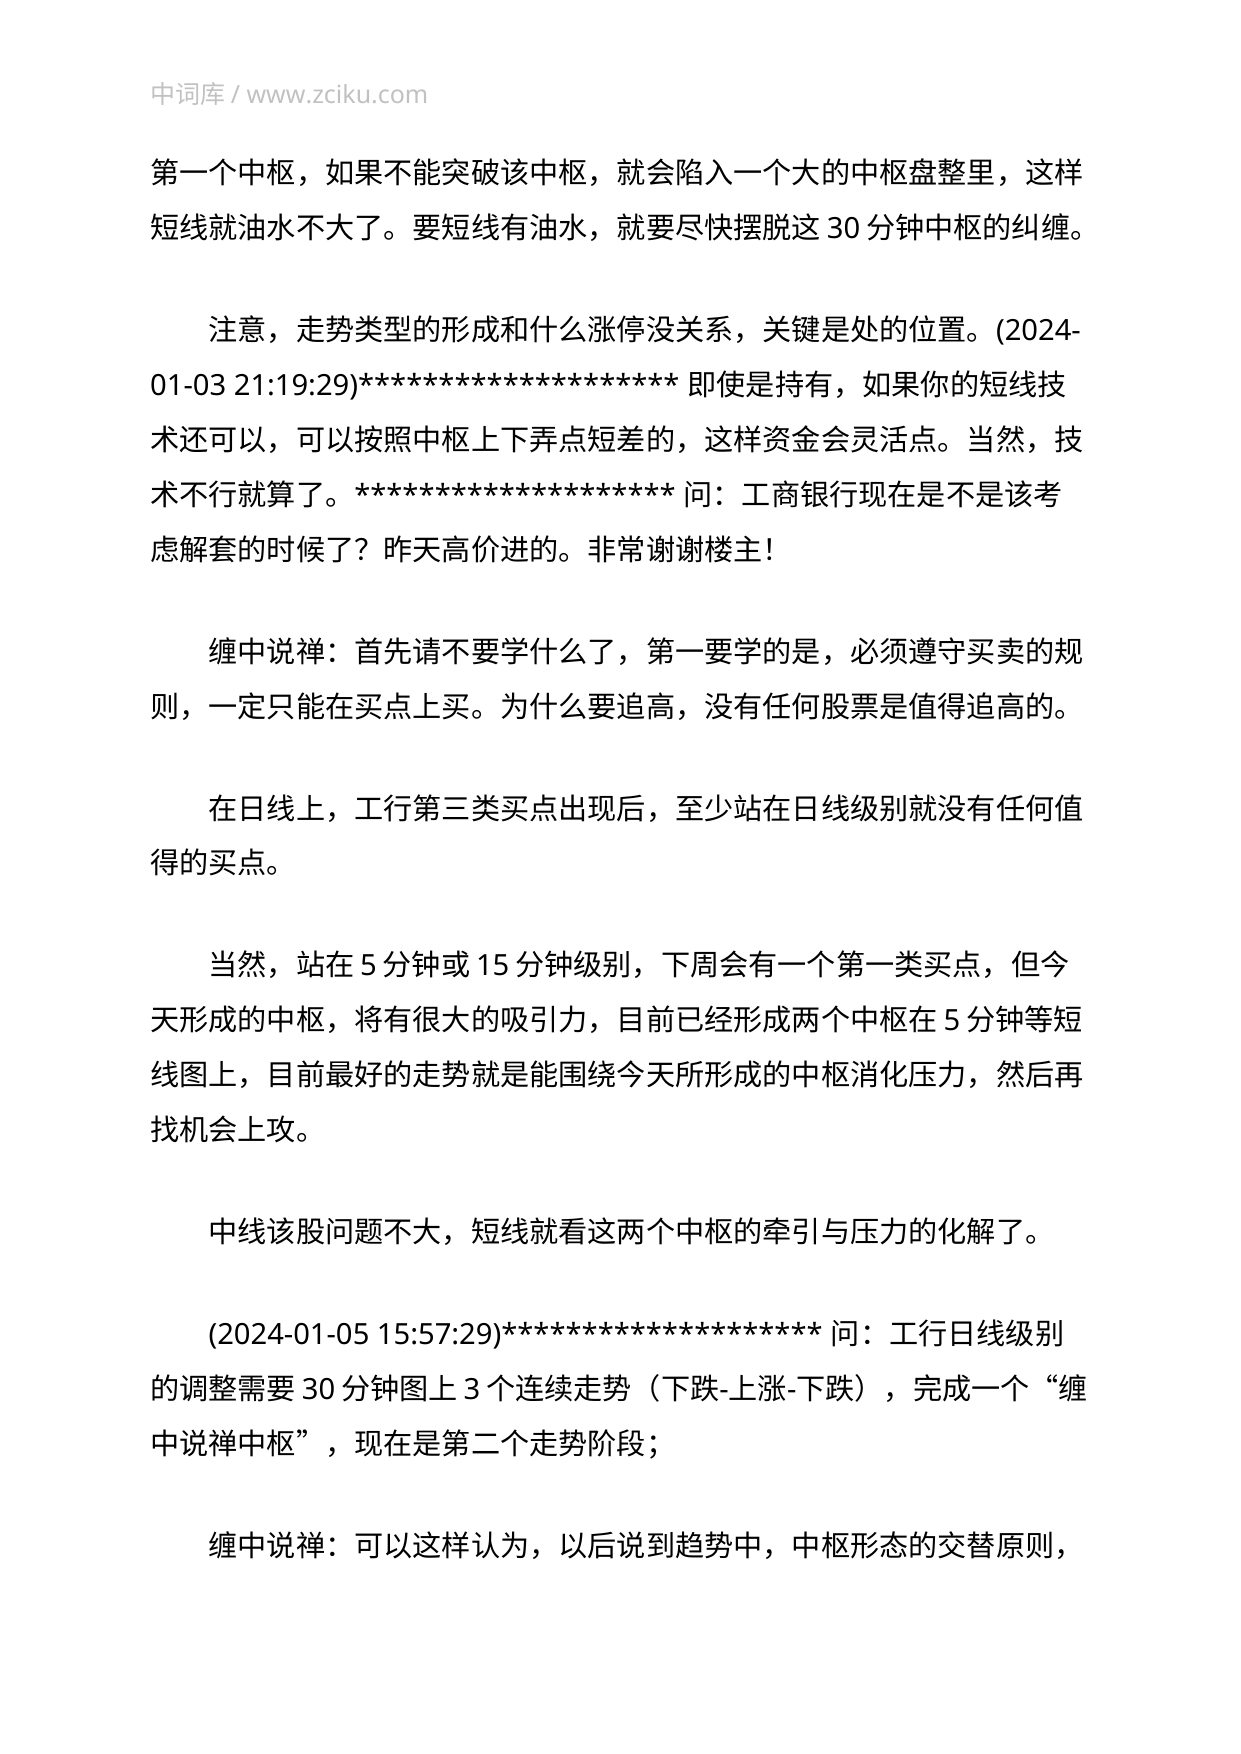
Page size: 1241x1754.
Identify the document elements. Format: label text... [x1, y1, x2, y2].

text 缠中说禅：首先请不要学什么了，第一要学的是，必须遵守买卖的规则，一定只能在买点上买。为什么要追高，没有任何股票是值得追高的。 [150, 628, 1090, 726]
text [150, 150, 1090, 247]
text 当然，站在5分钟或15分钟级别，下周会有一个第一类买点，但今天形成的中枢，将有很大的吸引力，目前已经形成两个中枢在5分钟等短线图上，目前最好的走势就是能围绕今天所形成的中枢消化压力，然后再找机会上攻。 [150, 942, 1090, 1149]
text 注意，走势类型的形成和什么涨停没关系，关键是处的位置。(2024-01-03 21:19:29)******************** 即使是持有，如果你的短线技术还可以，可以按照中枢上下弄点短差的，这样资金会灵活点。当然，技术不行就算了。******************** 问：工商银行现在是不是该考虑解套的时候了？昨天高价进的。非常谢谢楼主！ [150, 307, 1090, 569]
text 中线该股问题不大，短线就看这两个中枢的牵引与压力的化解了。 [150, 1208, 1090, 1251]
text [150, 1522, 1090, 1564]
text 在日线上，工行第三类买点出现后，至少站在日线级别就没有任何值得的买点。 [150, 785, 1090, 882]
text (2024-01-05 15:57:29)******************** 问：工行日线级别的调整需要30分钟图上3个连续走势（下跌-上涨-下跌），完成一个“缠中说禅中枢”，现在是第二个走势阶段； [150, 1310, 1090, 1463]
